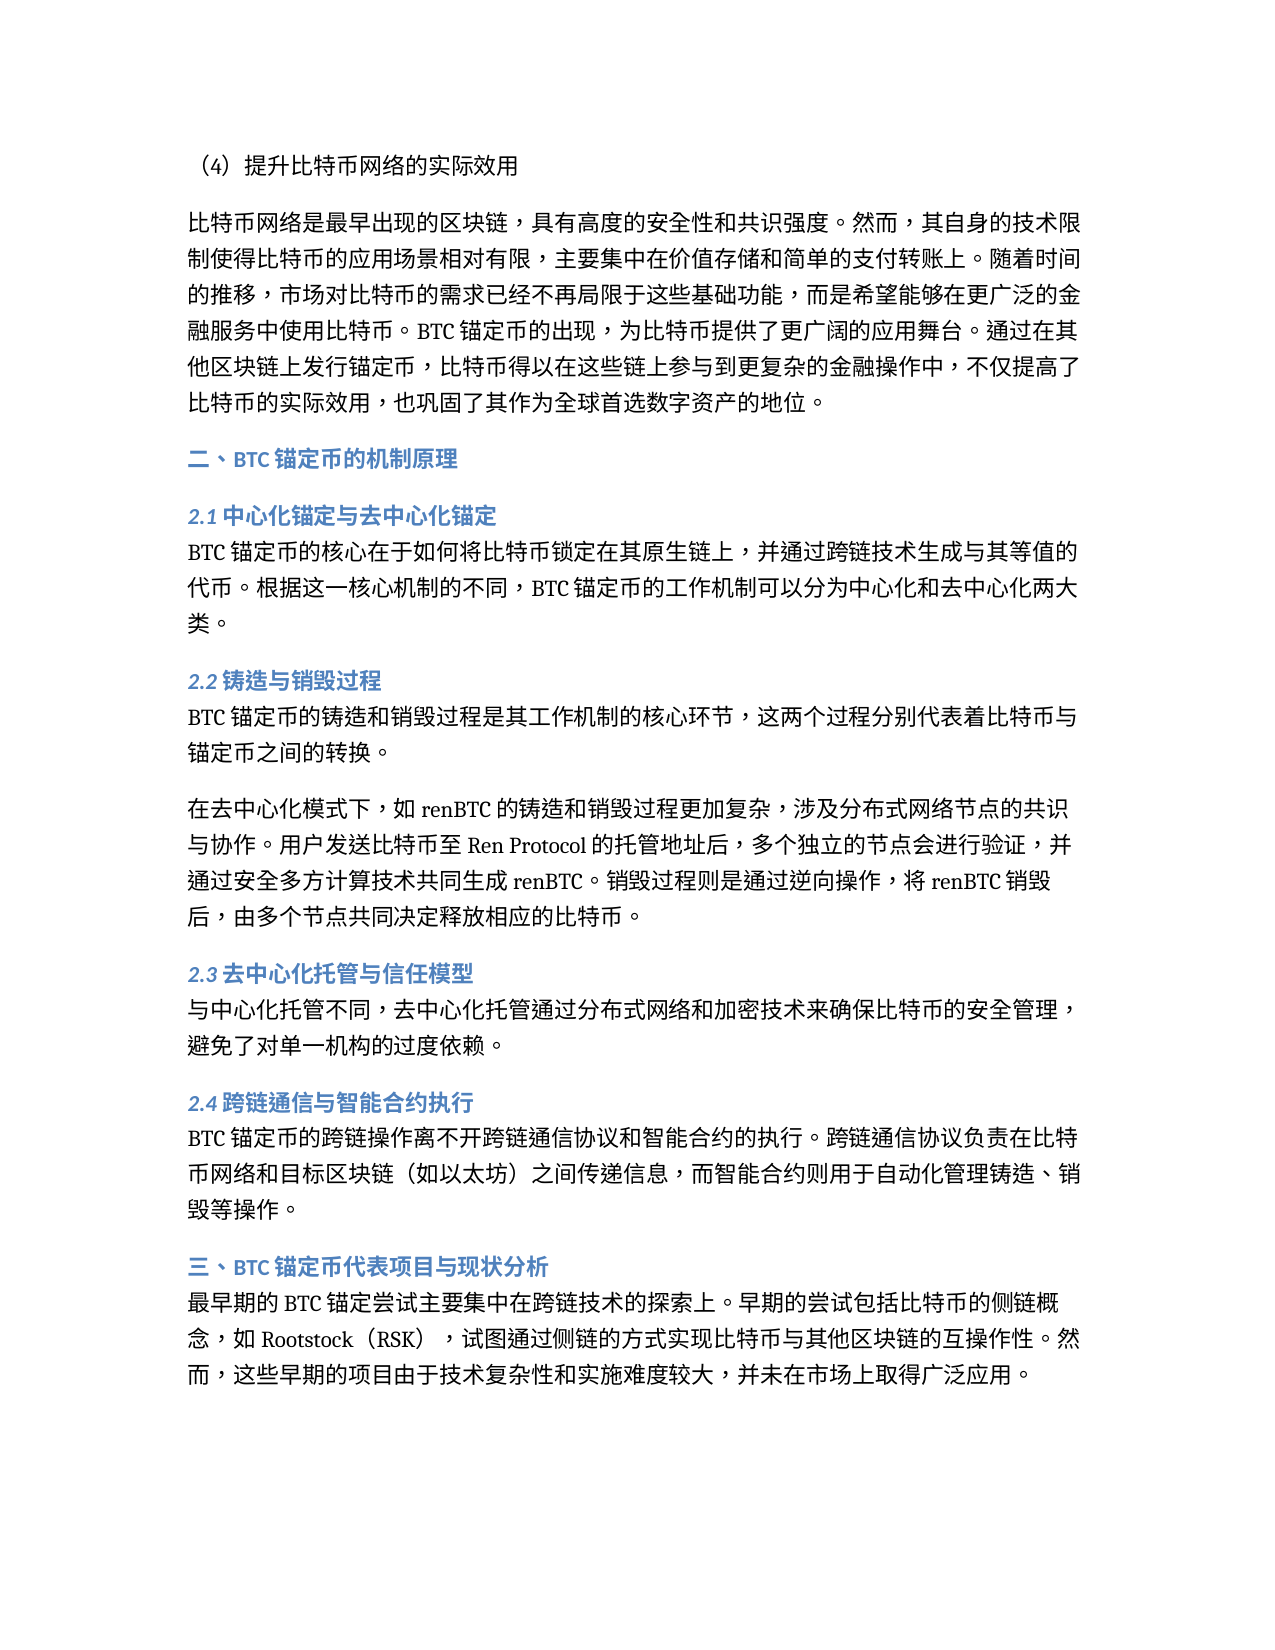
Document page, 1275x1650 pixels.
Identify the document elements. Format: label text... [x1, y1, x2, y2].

subtitle 三、BTC锚定币代表项目与现状分析 [187, 1251, 1087, 1282]
text 比特币网络是最早出现的区块链，具有高度的安全性和共识强度。然而，其自身的技术限制使得比特币的应用场景相对有限，主要集中在价值存储和简单的支付转账上。随着时间的推移，市场对比特币的需求已经不再局限于这些基础功能，而是希望能够在更广泛的金融服务中使用比特币。BTC锚定币的出现，为比特币提供了更广阔的应用舞台。通过在其他区块链上发行锚定币，比特币得以在这些链上参与到更复杂的金融操作中，不仅提高了比特币的实际效用，也巩固了其作为全球首选数字资产的地位。 [187, 207, 1087, 418]
text 最早期的BTC锚定尝试主要集中在跨链技术的探索上。早期的尝试包括比特币的侧链概念，如Rootstock（RSK），试图通过侧链的方式实现比特币与其他区块链的互操作性。然而，这些早期的项目由于技术复杂性和实施难度较大，并未在市场上取得广泛应用。 [187, 1287, 1087, 1390]
text BTC锚定币的核心在于如何将比特币锁定在其原生链上，并通过跨链技术生成与其等值的代币。根据这一核心机制的不同，BTC锚定币的工作机制可以分为中心化和去中心化两大类。 [187, 536, 1087, 639]
subtitle 2.3 去中心化托管与信任模型 [187, 958, 1087, 989]
text 在去中心化模式下，如renBTC的铸造和销毁过程更加复杂，涉及分布式网络节点的共识与协作。用户发送比特币至Ren Protocol的托管地址后，多个独立的节点会进行验证，并通过安全多方计算技术共同生成renBTC。销毁过程则是通过逆向操作，将renBTC销毁后，由多个节点共同决定释放相应的比特币。 [187, 793, 1087, 932]
subtitle 2.2 铸造与销毁过程 [187, 664, 1087, 696]
subtitle 二、BTC锚定币的机制原理 [187, 443, 1087, 474]
subtitle 2.4 跨链通信与智能合约执行 [187, 1086, 1087, 1118]
text BTC锚定币的跨链操作离不开跨链通信协议和智能合约的执行。跨链通信协议负责在比特币网络和目标区块链（如以太坊）之间传递信息，而智能合约则用于自动化管理铸造、销毁等操作。 [187, 1122, 1087, 1226]
subtitle 2.1 中心化锚定与去中心化锚定 [187, 500, 1087, 531]
text 与中心化托管不同，去中心化托管通过分布式网络和加密技术来确保比特币的安全管理，避免了对单一机构的过度依赖。 [187, 994, 1087, 1061]
text BTC锚定币的铸造和销毁过程是其工作机制的核心环节，这两个过程分别代表着比特币与锚定币之间的转换。 [187, 701, 1087, 768]
text （4）提升比特币网络的实际效用 [187, 150, 1087, 181]
